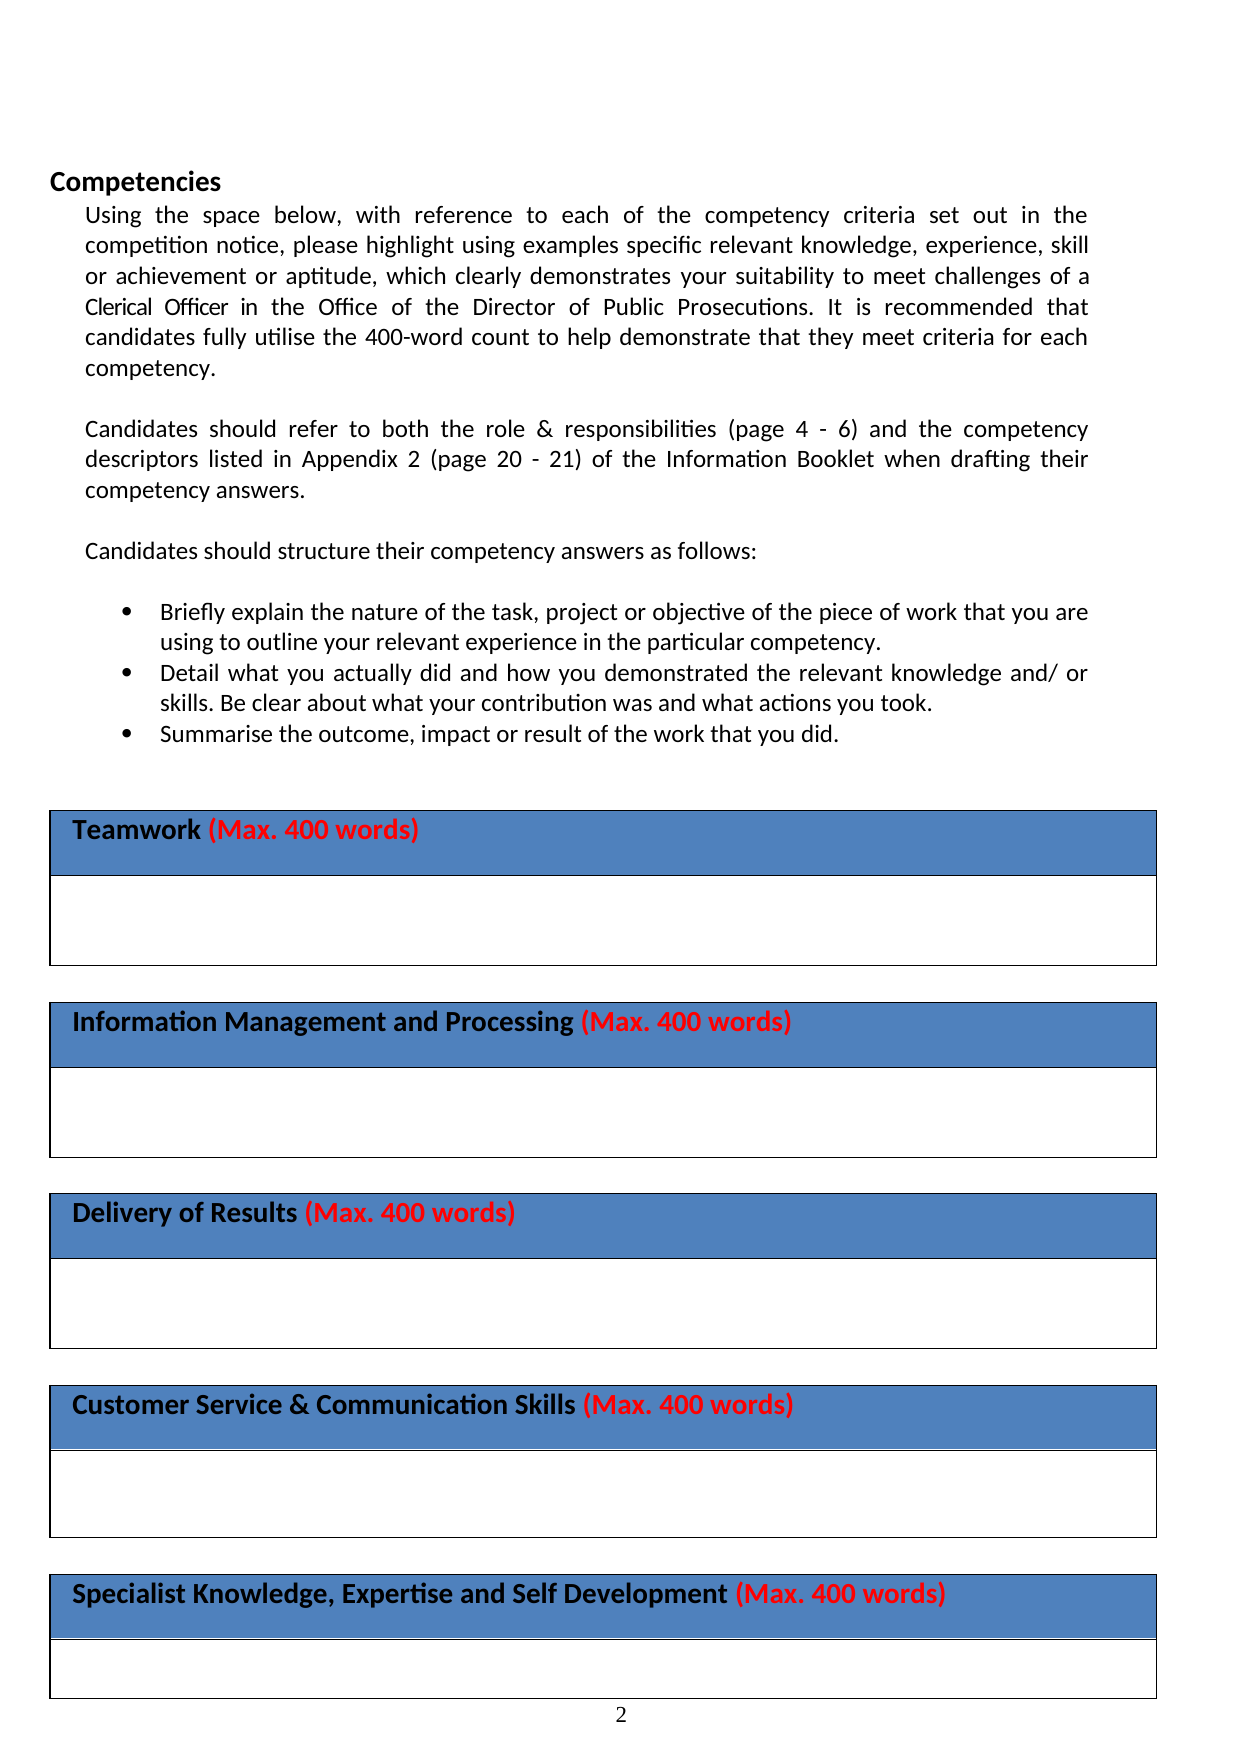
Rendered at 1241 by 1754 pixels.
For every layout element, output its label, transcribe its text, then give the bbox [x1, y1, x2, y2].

table_cell [51, 1451, 1156, 1537]
list Briefly explain the nature of the task, project or objective of the piece of work that you are using to outline your relevant experience in the particular competency. [122, 596, 1090, 657]
table_header Specialist Knowledge, Expertise and Self Development (Max. 400 words) [51, 1575, 1156, 1638]
table_header Teamwork (Max. 400 words) [51, 811, 1156, 875]
table_header Customer Service & Communication Skills (Max. 400 words) [51, 1386, 1156, 1449]
table_header Information Management and Processing (Max. 400 words) [51, 1003, 1156, 1067]
text Candidates should refer to both the role & responsibilities (page 4 - 6) and the competency descriptors listed in Appendix 2 (page 20 - 21) of the Information Booklet when drafting their competency answers. [85, 413, 1090, 504]
text Competencies [50, 163, 1192, 199]
text Candidates should structure their competency answers as follows: [85, 535, 1090, 565]
table_cell [51, 1068, 1156, 1157]
list Summarise the outcome, impact or result of the work that you did. [122, 718, 1090, 748]
text Using the space below, with reference to each of the competency criteria set out in the competition notice, please highlight using examples specific relevant knowledge, experience, skill or achievement or aptitude, which clearly demonstrates your suitability to meet challenges of a Clerical Officer in the Office of the Director of Public Prosecutions. It is recommended that candidates fully utilise the 400-word count to help demonstrate that they meet criteria for each competency. [85, 199, 1090, 382]
table_cell [51, 876, 1156, 965]
table_header Delivery of Results (Max. 400 words) [51, 1194, 1156, 1258]
table_cell [51, 1259, 1156, 1348]
table_cell [51, 1640, 1156, 1698]
list Detail what you actually did and how you demonstrated the relevant knowledge and/ or skills. Be clear about what your contribution was and what actions you took. [122, 657, 1090, 718]
